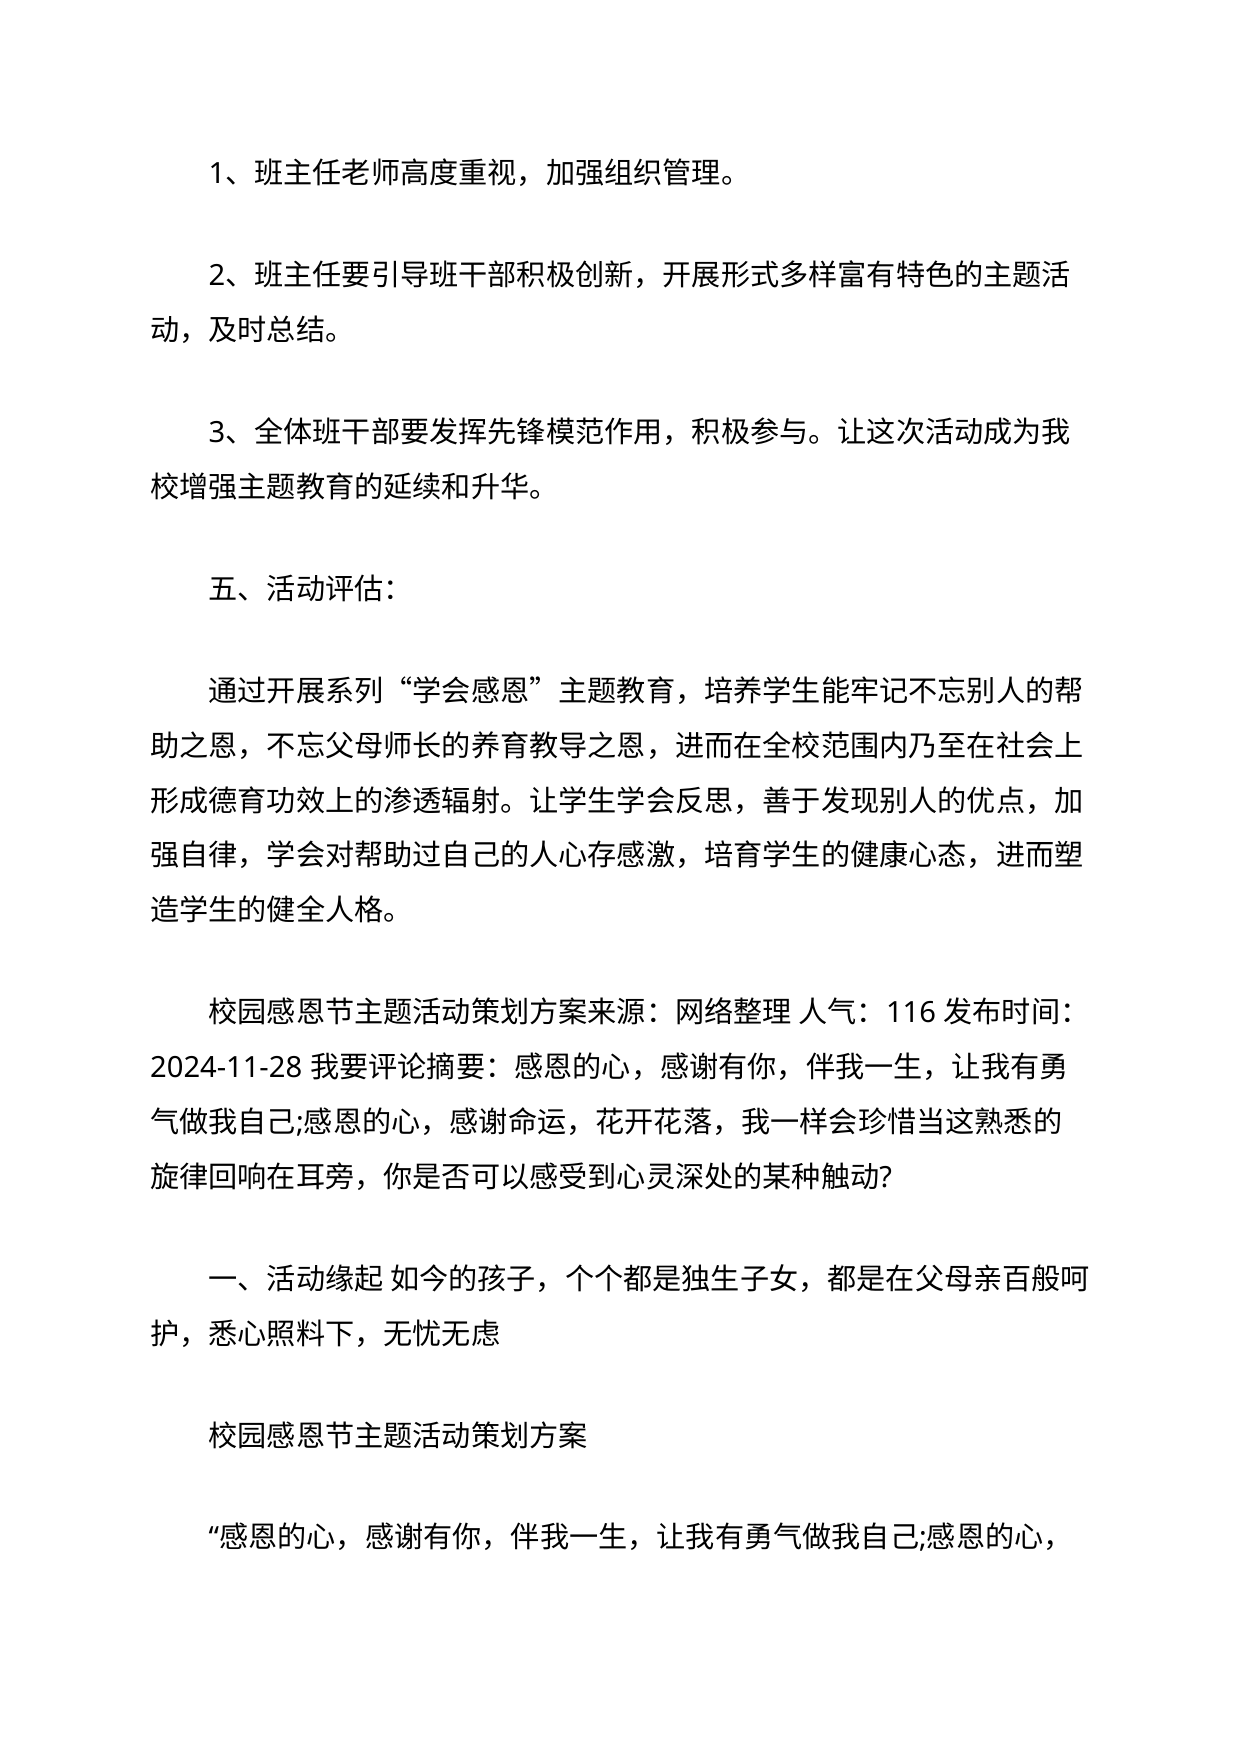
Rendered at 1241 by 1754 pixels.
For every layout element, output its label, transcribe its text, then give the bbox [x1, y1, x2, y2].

text 校园感恩节主题活动策划方案 [150, 1412, 1090, 1454]
text 3、全体班干部要发挥先锋模范作用，积极参与。让这次活动成为我校增强主题教育的延续和升华。 [150, 409, 1090, 506]
text 通过开展系列“学会感恩”主题教育，培养学生能牢记不忘别人的帮助之恩，不忘父母师长的养育教导之恩，进而在全校范围内乃至在社会上形成德育功效上的渗透辐射。让学生学会反思，善于发现别人的优点，加强自律，学会对帮助过自己的人心存感激，培育学生的健康心态，进而塑造学生的健全人格。 [150, 667, 1090, 929]
text 五、活动评估： [150, 566, 1090, 608]
text 一、活动缘起 如今的孩子，个个都是独生子女，都是在父母亲百般呵护，悉心照料下，无忧无虑 [150, 1256, 1090, 1353]
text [150, 1514, 1090, 1556]
text 校园感恩节主题活动策划方案来源：网络整理 人气：116 发布时间：2024-11-28 我要评论摘要：感恩的心，感谢有你，伴我一生，让我有勇气做我自己;感恩的心，感谢命运，花开花落，我一样会珍惜当这熟悉的旋律回响在耳旁，你是否可以感受到心灵深处的某种触动? [150, 989, 1090, 1196]
text 1、班主任老师高度重视，加强组织管理。 [150, 150, 1090, 192]
text 2、班主任要引导班干部积极创新，开展形式多样富有特色的主题活动，及时总结。 [150, 252, 1090, 349]
